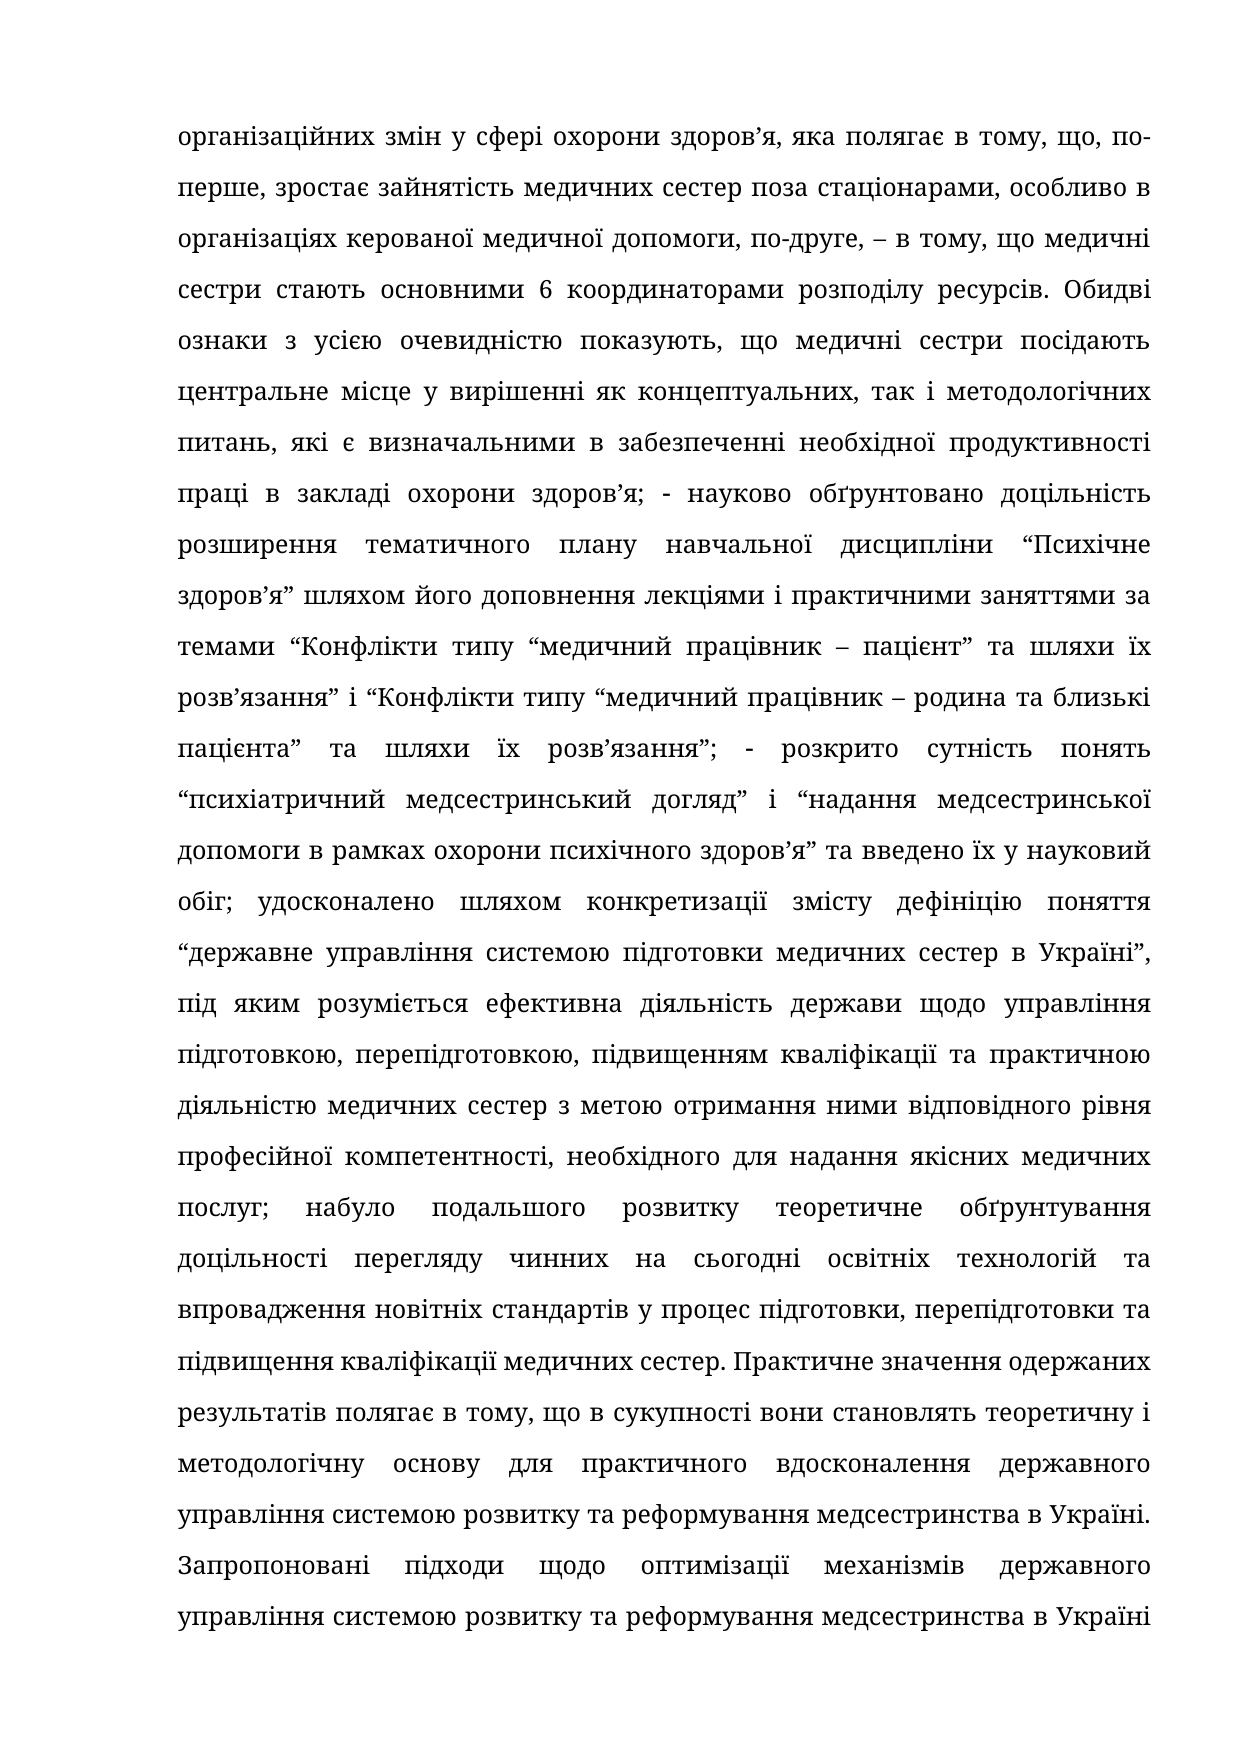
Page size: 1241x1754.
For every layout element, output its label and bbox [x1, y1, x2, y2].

text [177, 118, 1152, 1632]
